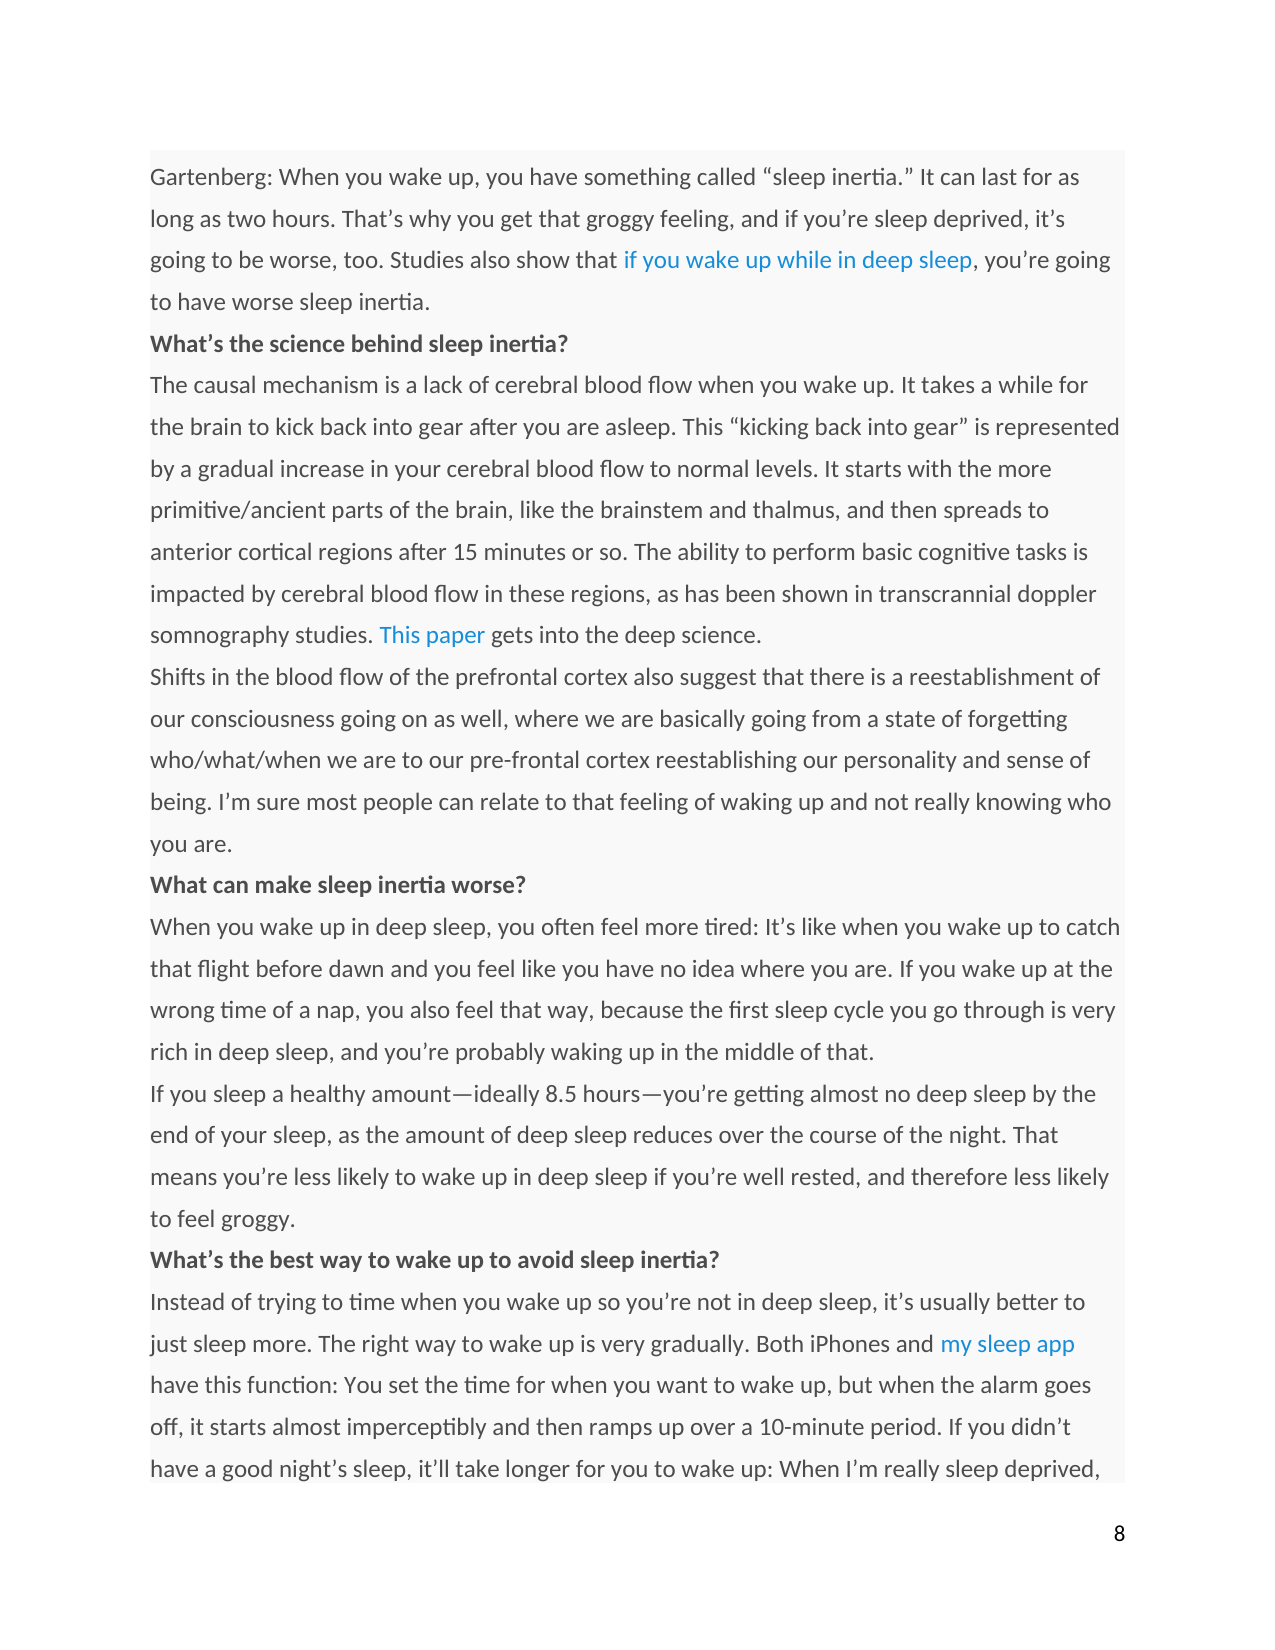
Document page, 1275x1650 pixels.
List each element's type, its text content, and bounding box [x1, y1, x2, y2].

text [150, 1275, 1125, 1483]
text Gartenberg: When you wake up, you have something called “sleep inertia.” It can last for as long as two hours. That’s why you get that groggy feeling, and if you’re sleep deprived, it’s going to be worse, too. Studies also show that if you wake up while in deep sleep, you’re going to have worse sleep inertia. [150, 150, 1125, 317]
text What can make sleep inertia worse? [150, 858, 1125, 900]
text When you wake up in deep sleep, you often feel more tired: It’s like when you wake up to catch that flight before dawn and you feel like you have no idea where you are. If you wake up at the wrong time of a nap, you also feel that way, because the first sleep cycle you go through is very rich in deep sleep, and you’re probably waking up in the middle of that. [150, 900, 1125, 1067]
text Shifts in the blood flow of the prefrontal cortex also suggest that there is a reestablishment of our consciousness going on as well, where we are basically going from a state of forgetting who/what/when we are to our pre-frontal cortex reestablishing our personality and sense of being. I’m sure most people can relate to that feeling of waking up and not really knowing who you are. [150, 650, 1125, 858]
text What’s the best way to wake up to avoid sleep inertia? [150, 1233, 1125, 1275]
text If you sleep a healthy amount—ideally 8.5 hours—you’re getting almost no deep sleep by the end of your sleep, as the amount of deep sleep reduces over the course of the night. That means you’re less likely to wake up in deep sleep if you’re well rested, and therefore less likely to feel groggy. [150, 1067, 1125, 1233]
text What’s the science behind sleep inertia? The causal mechanism is a lack of cerebral blood flow when you wake up. It takes a while for the brain to kick back into gear after you are asleep. This “kicking back into gear” is represented by a gradual increase in your cerebral blood flow to normal levels. It starts with the more primitive/ancient parts of the brain, like the brainstem and thalmus, and then spreads to anterior cortical regions after 15 minutes or so. The ability to perform basic cognitive tasks is impacted by cerebral blood flow in these regions, as has been shown in transcrannial doppler somnography studies. This paper gets into the deep science. [150, 317, 1125, 650]
